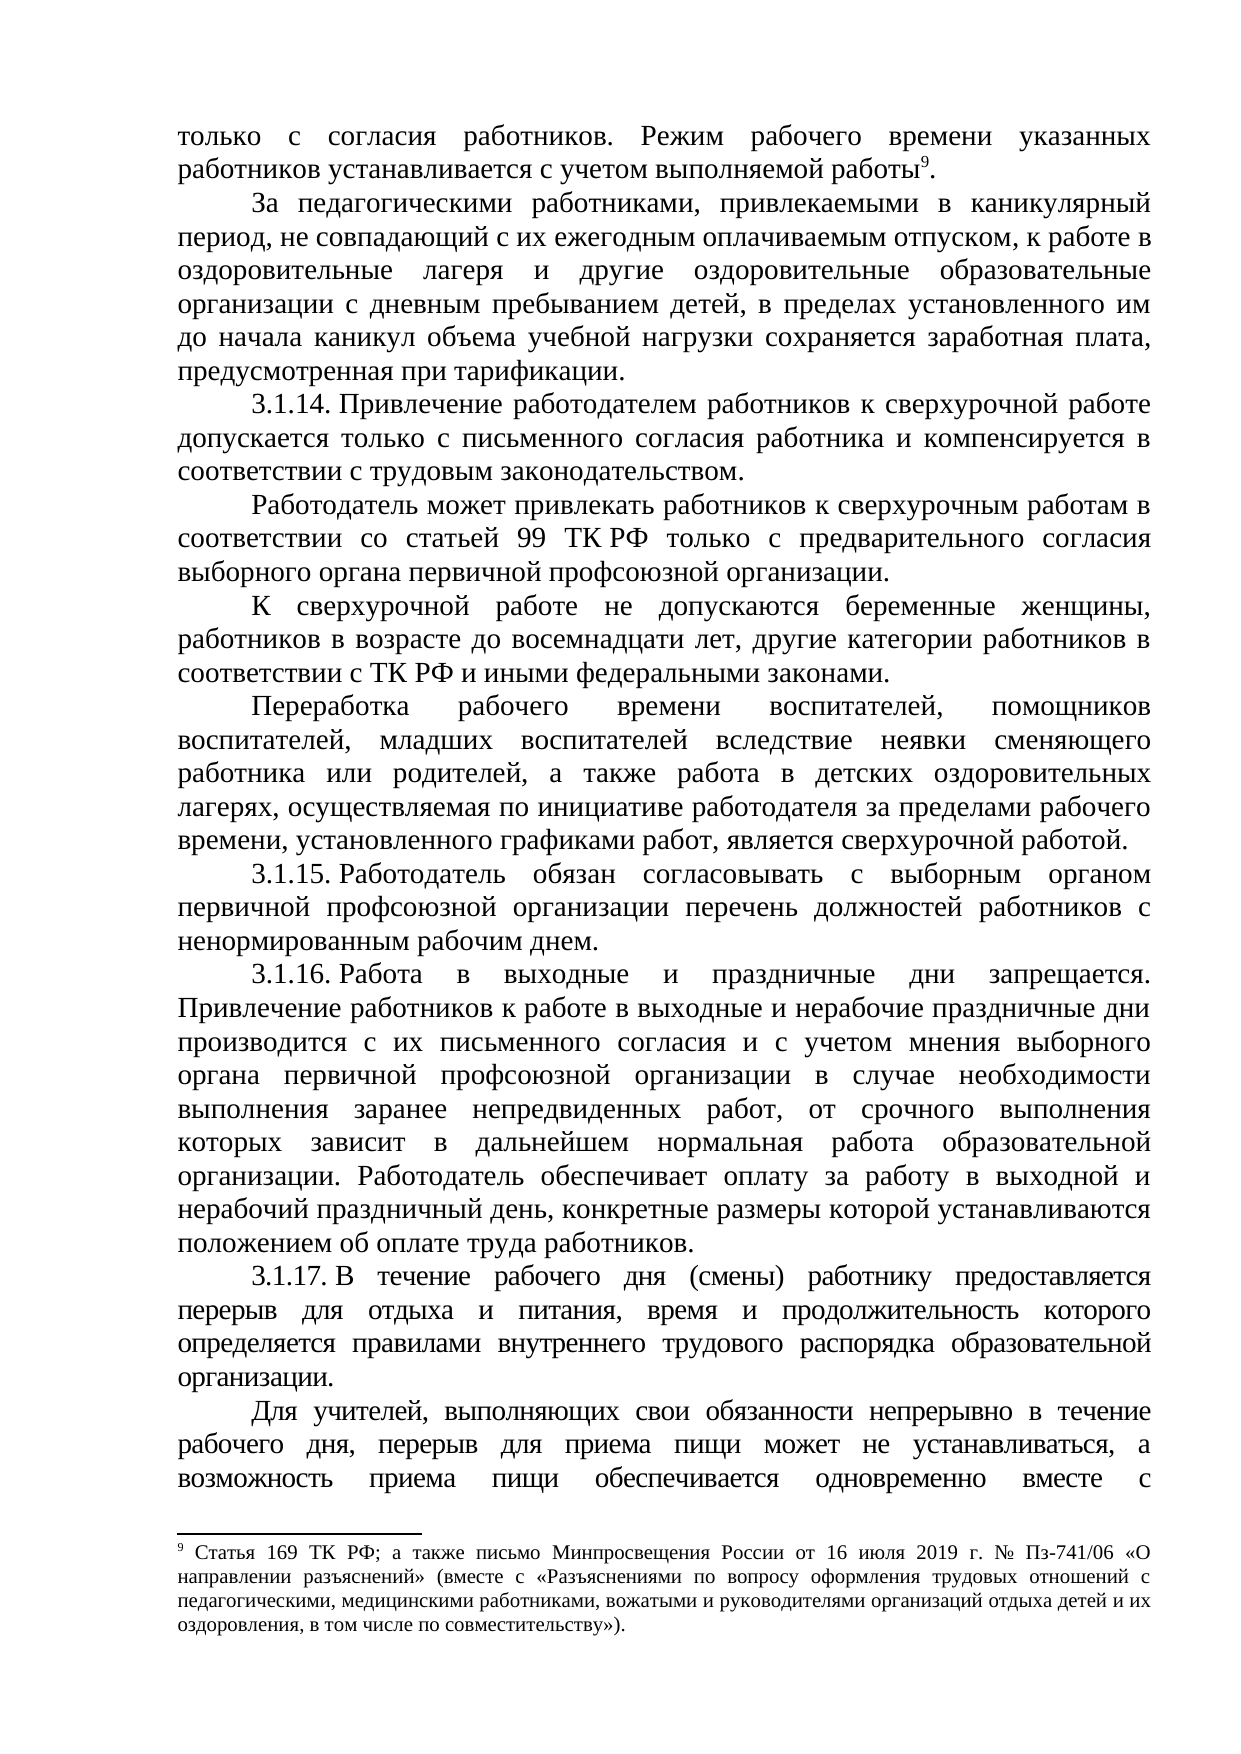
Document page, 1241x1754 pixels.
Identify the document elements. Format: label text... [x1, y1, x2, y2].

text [177, 118, 1152, 185]
text 3.1.14. Привлечение работодателем работников к сверхурочной работе допускается только с письменного согласия работника и компенсируется в соответствии с трудовым законодательством. [177, 386, 1152, 487]
text Переработка рабочего времени воспитателей, помощников воспитателей, младших воспитателей вследствие неявки сменяющего работника или родителей, а также работа в детских оздоровительных лагерях, осуществляемая по инициативе работодателя за пределами рабочего времени, установленного графиками работ, является сверхурочной работой. [177, 688, 1152, 856]
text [177, 1393, 1152, 1493]
text 3.1.16. Работа в выходные и праздничные дни запрещается. Привлечение работников к работе в выходные и нерабочие праздничные дни производится с их письменного согласия и с учетом мнения выборного органа первичной профсоюзной организации в случае необходимости выполнения заранее непредвиденных работ, от срочного выполнения которых зависит в дальнейшем нормальная работа образовательной организации. Работодатель обеспечивает оплату за работу в выходной и нерабочий праздничный день, конкретные размеры которой устанавливаются положением об оплате труда работников. [177, 957, 1152, 1258]
text Работодатель может привлекать работников к сверхурочным работам в соответствии со статьей 99 ТК РФ только с предварительного согласия выборного органа первичной профсоюзной организации. [177, 487, 1152, 588]
text 3.1.17. В течение рабочего дня (смены) работнику предоставляется перерыв для отдыха и питания, время и продолжительность которого определяется правилами внутреннего трудового распорядка образовательной организации. [177, 1258, 1152, 1393]
text 3.1.15. Работодатель обязан согласовывать с выборным органом первичной профсоюзной организации перечень должностей работников с ненормированным рабочим днем. [177, 856, 1152, 957]
text За педагогическими работниками, привлекаемыми в каникулярный период, не совпадающий с их ежегодным оплачиваемым отпуском, к работе в оздоровительные лагеря и другие оздоровительные образовательные организации с дневным пребыванием детей, в пределах установленного им до начала каникул объема учебной нагрузки сохраняется заработная плата, предусмотренная при тарификации. [177, 185, 1152, 386]
text К сверхурочной работе не допускаются беременные женщины, работников в возрасте до восемнадцати лет, другие категории работников в соответствии с ТК РФ и иными федеральными законами. [177, 588, 1152, 688]
